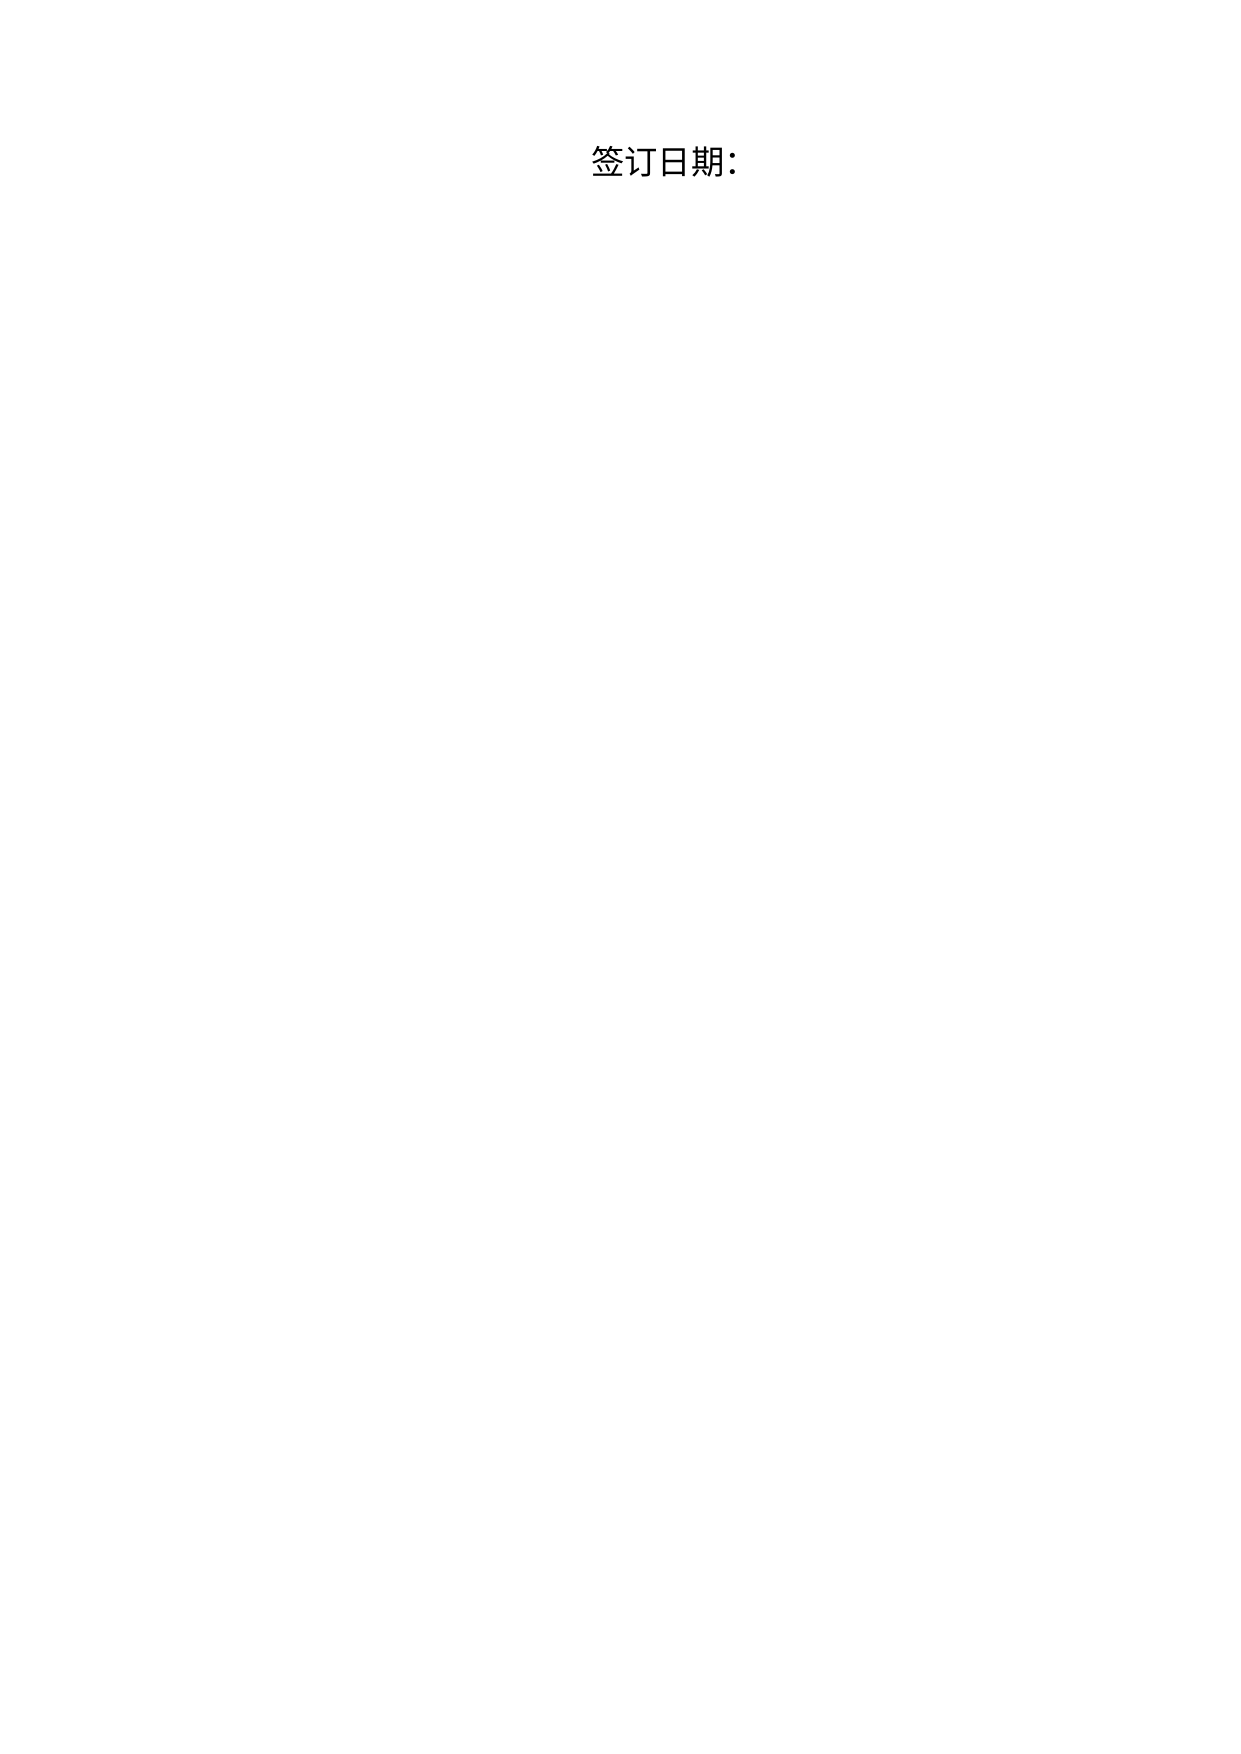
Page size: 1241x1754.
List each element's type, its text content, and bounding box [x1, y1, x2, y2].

text 签订日期： [165, 128, 1087, 193]
